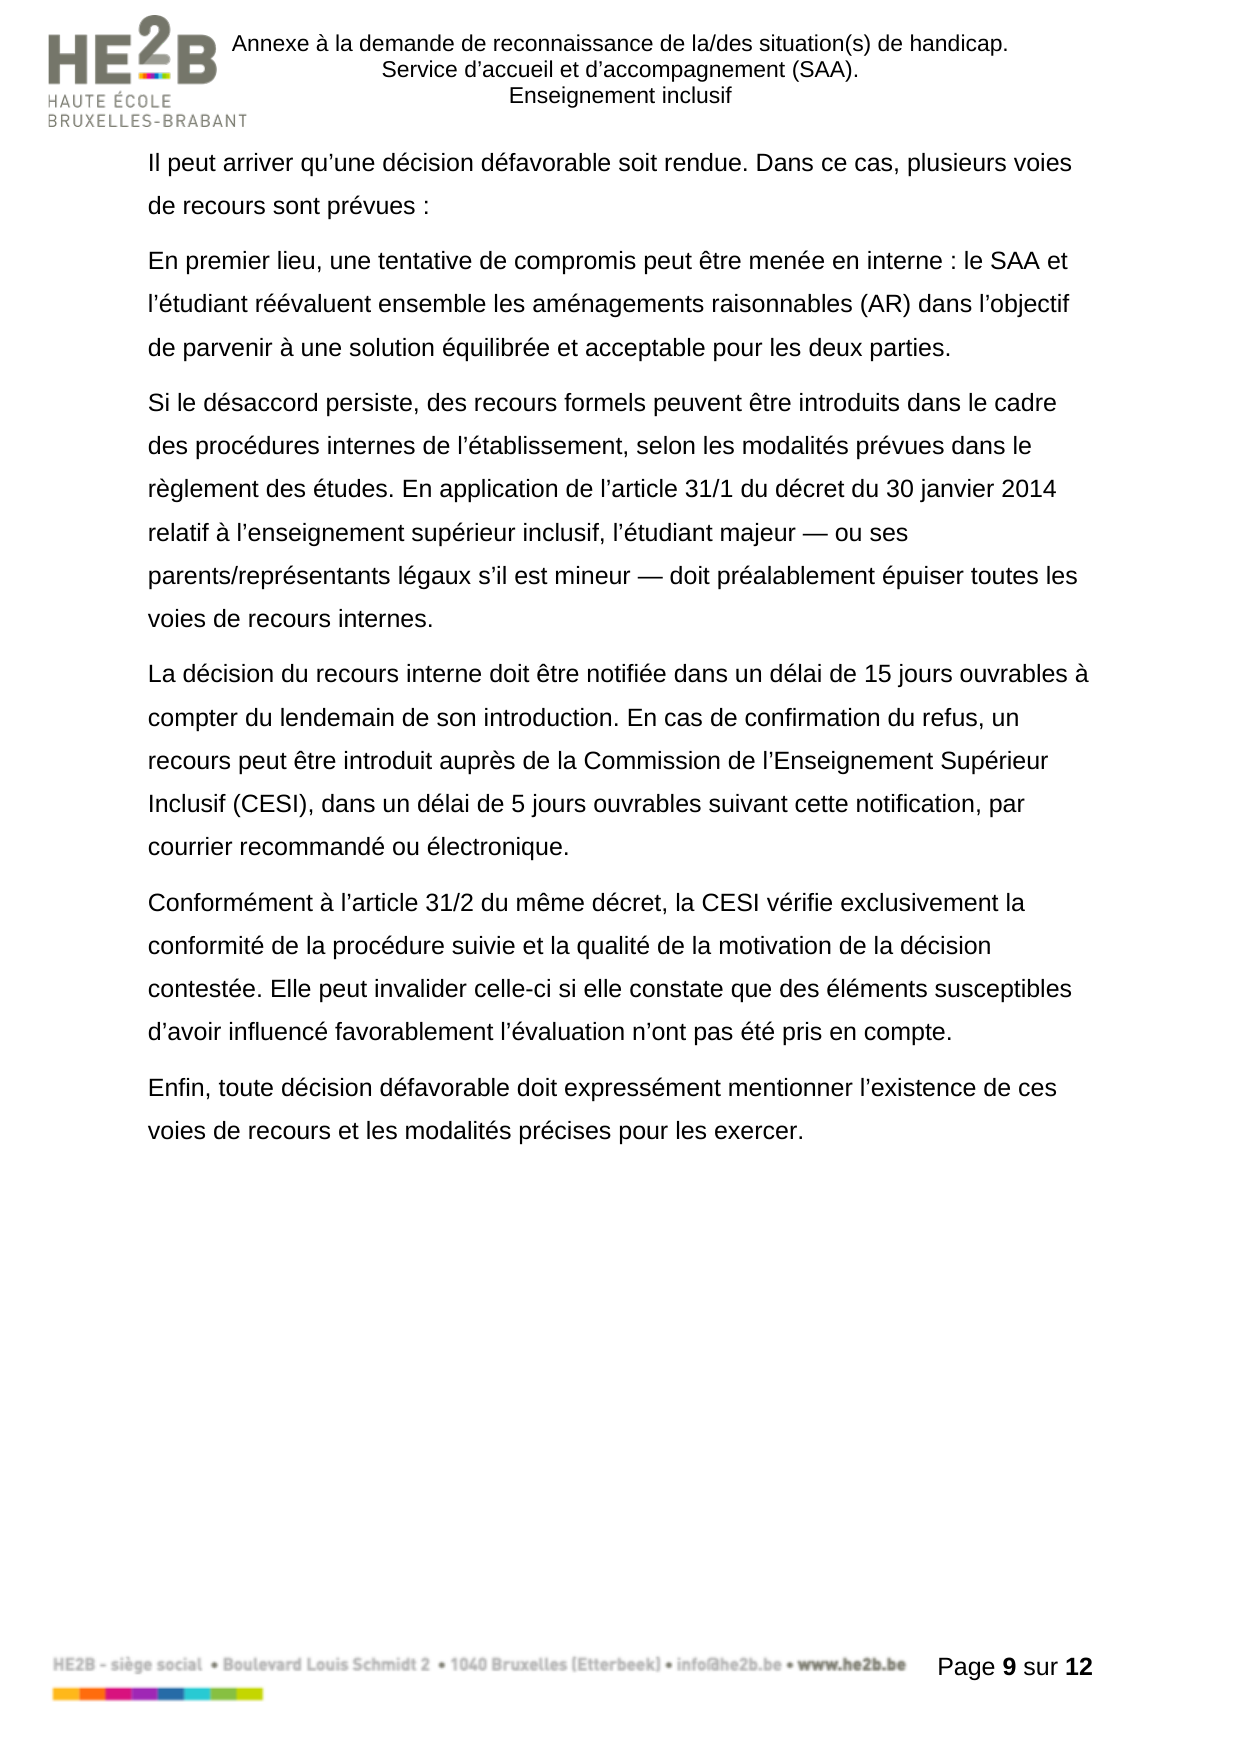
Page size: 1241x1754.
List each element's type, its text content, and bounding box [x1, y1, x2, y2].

text En premier lieu, une tentative de compromis peut être menée en interne : le SAA et l’étudiant réévaluent ensemble les aménagements raisonnables (AR) dans l’objectif de parvenir à une solution équilibrée et acceptable pour les deux parties. [148, 246, 1093, 361]
picture [48, 1650, 911, 1708]
text Si le désaccord persiste, des recours formels peuvent être introduits dans le cadre des procédures internes de l’établissement, selon les modalités prévues dans le règlement des études. En application de l’article 31/1 du décret du 30 janvier 2014 relatif à l’enseignement supérieur inclusif, l’étudiant majeur — ou ses parents/représentants légaux s’il est mineur — doit préalablement épuiser toutes les voies de recours internes. [148, 388, 1093, 633]
text Enfin, toute décision défavorable doit expressément mentionner l’existence de ces voies de recours et les modalités précises pour les exercer. [148, 1073, 1093, 1144]
text Il peut arriver qu’une décision défavorable soit rendue. Dans ce cas, plusieurs voies de recours sont prévues : [148, 148, 1093, 219]
picture [48, 15, 247, 127]
text Conformément à l’article 31/2 du même décret, la CESI vérifie exclusivement la conformité de la procédure suivie et la qualité de la motivation de la décision contestée. Elle peut invalider celle-ci si elle constate que des éléments susceptibles d’avoir influencé favorablement l’évaluation n’ont pas été pris en compte. [148, 888, 1093, 1046]
text La décision du recours interne doit être notifiée dans un délai de 15 jours ouvrables à compter du lendemain de son introduction. En cas de confirmation du refus, un recours peut être introduit auprès de la Commission de l’Enseignement Supérieur Inclusif (CESI), dans un délai de 5 jours ouvrables suivant cette notification, par courrier recommandé ou électronique. [148, 659, 1093, 861]
